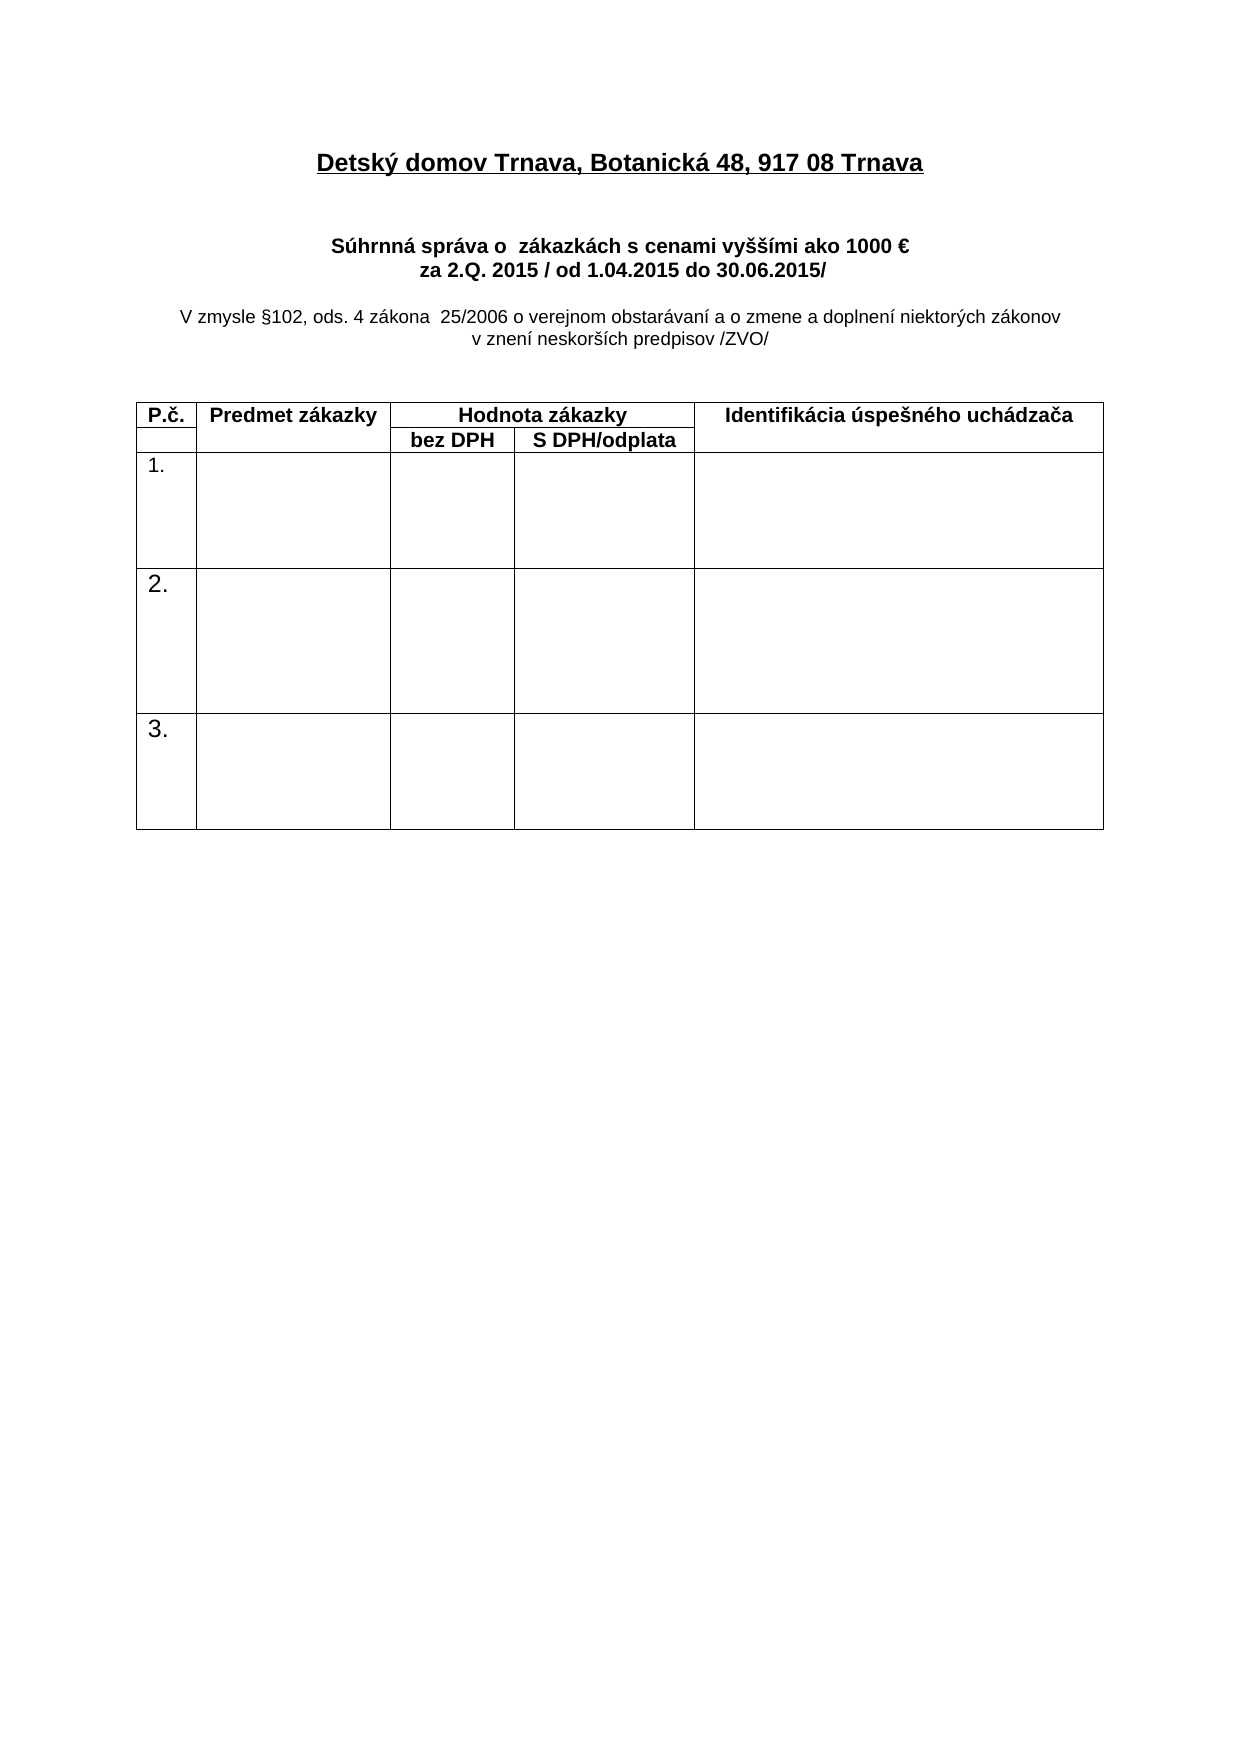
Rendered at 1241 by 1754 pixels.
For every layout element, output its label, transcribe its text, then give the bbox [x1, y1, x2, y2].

table_cell [695, 569, 1103, 713]
text Detský domov Trnava, Botanická 48, 917 08 Trnava [148, 148, 1093, 176]
table_cell [695, 453, 1103, 568]
table_cell [391, 569, 514, 713]
table_cell [197, 714, 390, 829]
table_header Predmet zákazky [197, 403, 390, 452]
table_header P.č. [137, 403, 196, 427]
table_header Identifikácia úspešného uchádzača [695, 403, 1103, 452]
table_cell bez DPH [391, 428, 514, 452]
text Súhrnná správa o zákazkách s cenami vyššími ako 1000 € [148, 234, 1093, 258]
table_cell 2. [137, 569, 196, 713]
table_cell [515, 569, 694, 713]
table_cell 3. [137, 714, 196, 829]
table_header Hodnota zákazky [391, 403, 694, 427]
table_cell [391, 714, 514, 829]
text V zmysle §102, ods. 4 zákona 25/2006 o verejnom obstarávaní a o zmene a doplnení niektorých zákonov [148, 306, 1093, 327]
table_cell [515, 714, 694, 829]
table_cell [695, 714, 1103, 829]
text za 2.Q. 2015 / od 1.04.2015 do 30.06.2015/ [148, 258, 1093, 282]
table_cell [515, 453, 694, 568]
table_cell [391, 453, 514, 568]
table_cell [197, 569, 390, 713]
table_cell [197, 453, 390, 568]
table_cell [137, 428, 196, 452]
table_cell 1. [137, 453, 196, 568]
text v znení neskorších predpisov /ZVO/ [148, 327, 1093, 349]
table_cell S DPH/odplata [515, 428, 694, 452]
